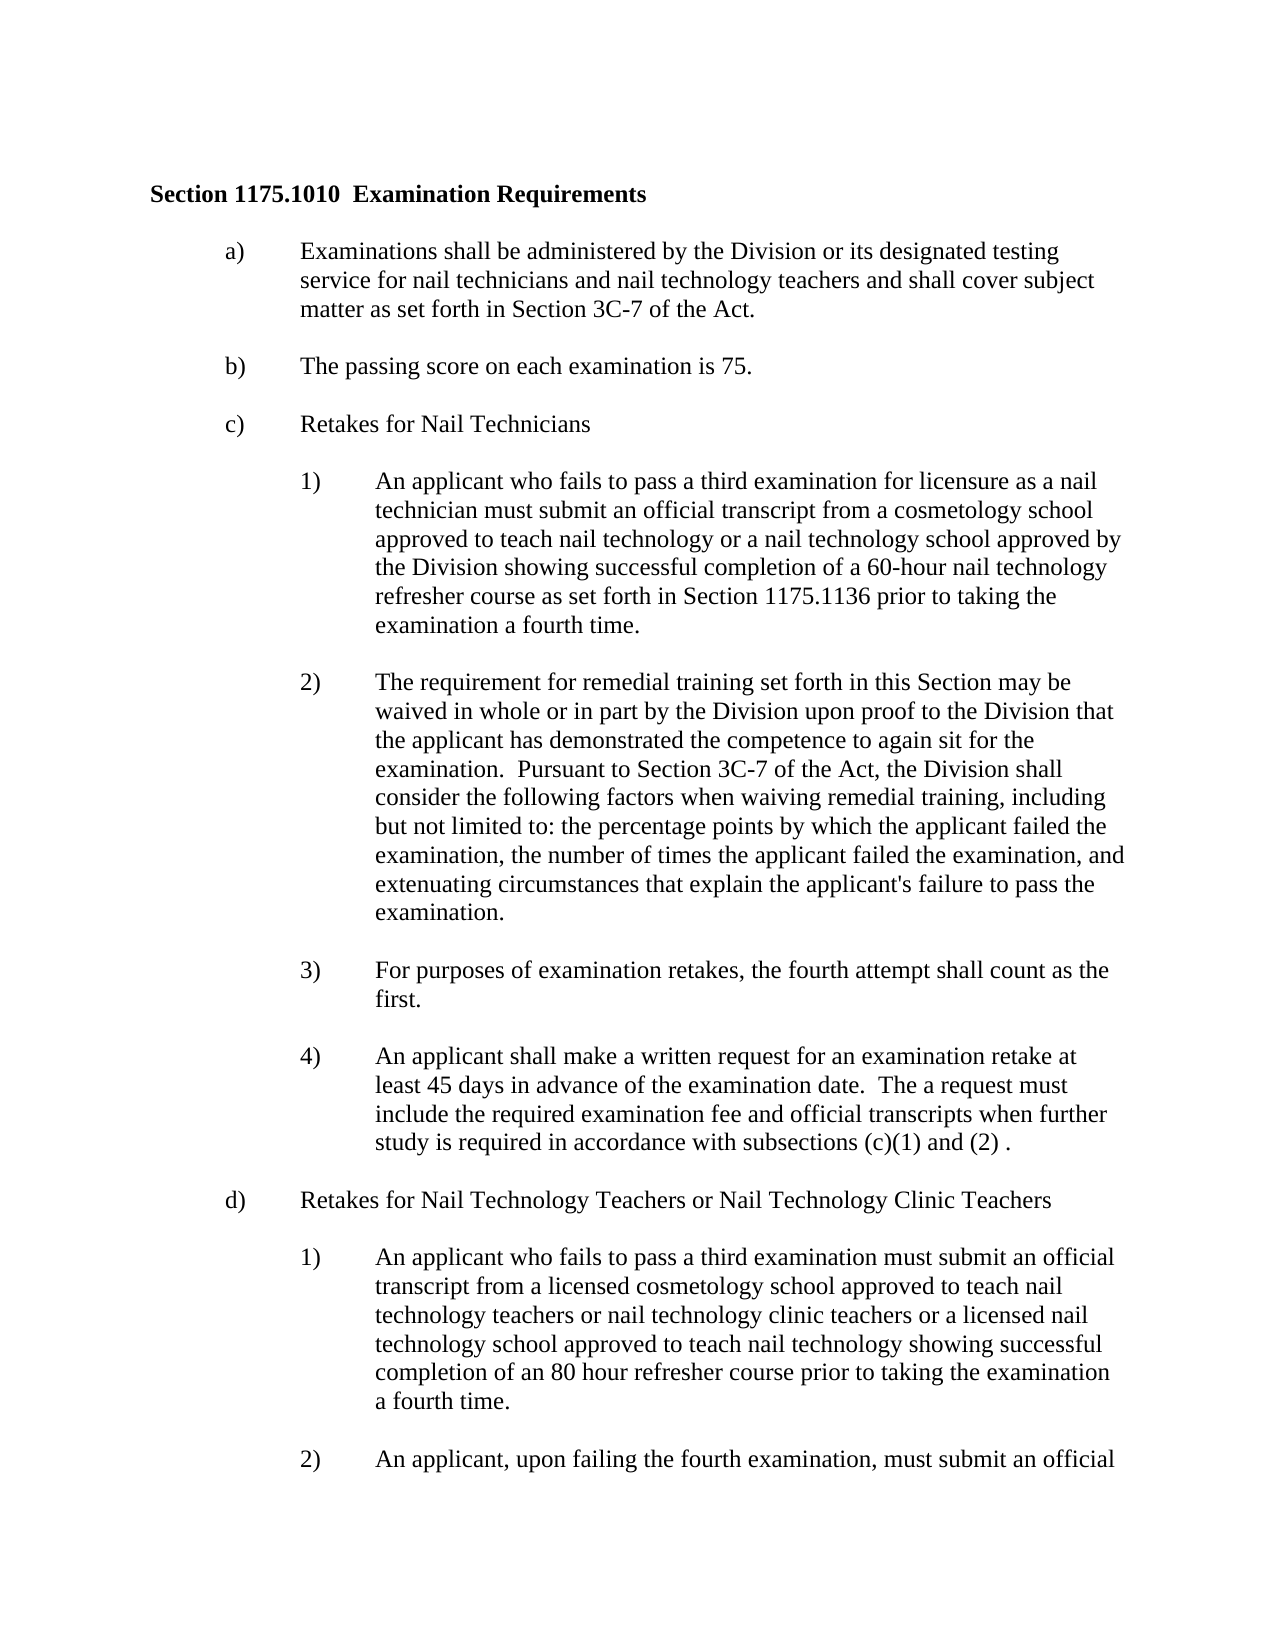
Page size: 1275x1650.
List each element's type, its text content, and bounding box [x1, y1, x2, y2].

text c) Retakes for Nail Technicians [225, 409, 1125, 437]
text 1) An applicant who fails to pass a third examination must submit an official transcript from a licensed cosmetology school approved to teach nail technology teachers or nail technology clinic teachers or a licensed nail technology school approved to teach nail technology showing successful completion of an 80 hour refresher course prior to taking the examination a fourth time. [300, 1242, 1125, 1415]
text 2) The requirement for remedial training set forth in this Section may be waived in whole or in part by the Division upon proof to the Division that the applicant has demonstrated the competence to again sit for the examination. Pursuant to Section 3C-7 of the Act, the Division shall consider the following factors when waiving remedial training, including but not limited to: the percentage points by which the applicant failed the examination, the number of times the applicant failed the examination, and extenuating circumstances that explain the applicant's failure to pass the examination. [300, 667, 1125, 926]
text 1) An applicant who fails to pass a third examination for licensure as a nail technician must submit an official transcript from a cosmetology school approved to teach nail technology or a nail technology school approved by the Division showing successful completion of a 60-hour nail technology refresher course as set forth in Section 1175.1136 prior to taking the examination a fourth time. [300, 466, 1125, 639]
text Section 1175.1010 Examination Requirements [150, 179, 1125, 207]
text 4) An applicant shall make a written request for an examination retake at least 45 days in advance of the examination date. The a request must include the required examination fee and official transcripts when further study is required in accordance with subsections (c)(1) and (2) . [300, 1041, 1125, 1156]
text b) The passing score on each examination is 75. [225, 351, 1125, 380]
text 3) For purposes of examination retakes, the fourth attempt shall count as the first. [300, 955, 1125, 1012]
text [300, 1444, 1125, 1472]
text d) Retakes for Nail Technology Teachers or Nail Technology Clinic Teachers [225, 1185, 1125, 1214]
text a) Examinations shall be administered by the Division or its designated testing service for nail technicians and nail technology teachers and shall cover subject matter as set forth in Section 3C-7 of the Act. [225, 236, 1125, 322]
